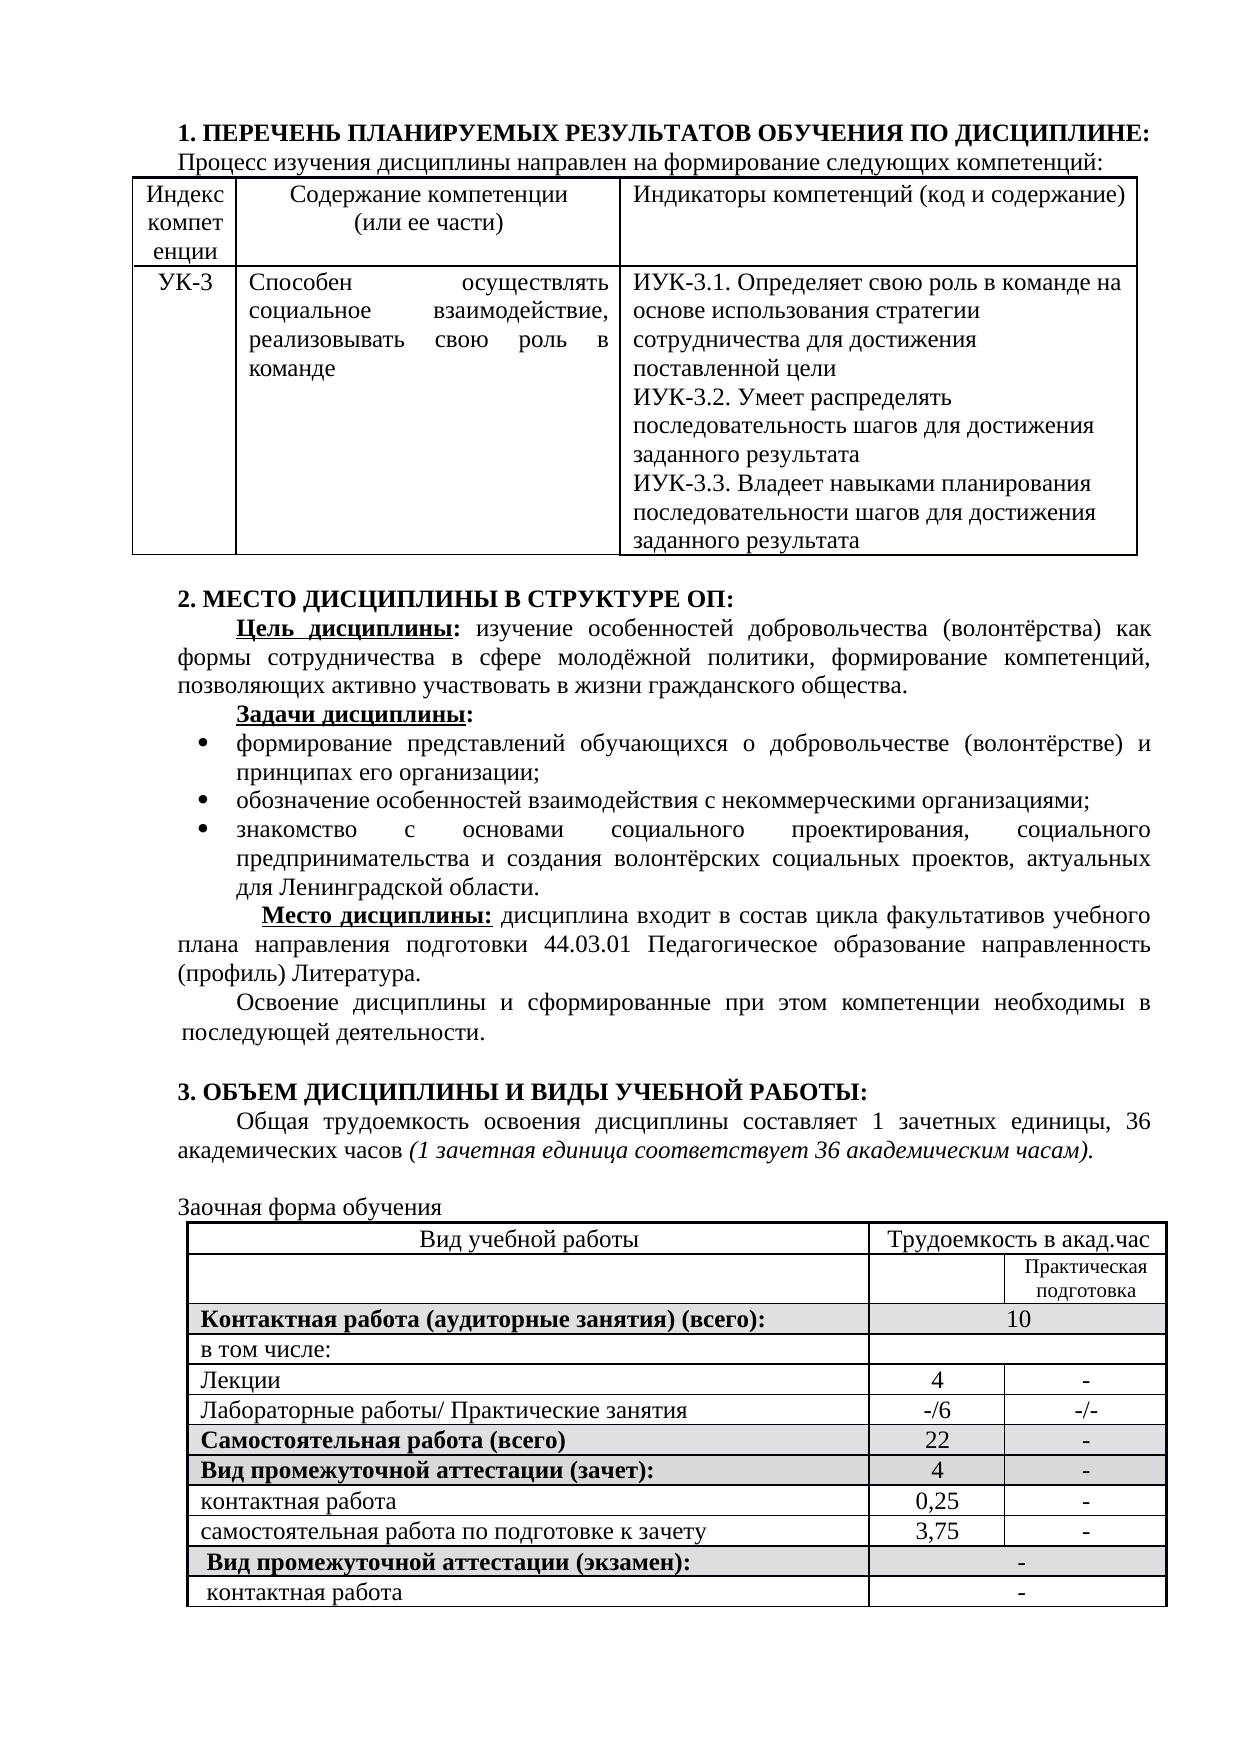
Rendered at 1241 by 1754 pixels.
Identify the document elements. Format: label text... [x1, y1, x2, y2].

table_header Содержание компетенции (или ее части) [237, 179, 619, 265]
text Заочная форма обучения [177, 1192, 1152, 1221]
table_cell - [1005, 1425, 1165, 1454]
table_cell -/- [1005, 1395, 1165, 1424]
text Цель дисциплины: изучение особенностей добровольчества (волонтёрства) как формы сотрудничества в сфере молодёжной политики, формирование компетенций, позволяющих активно участвовать в жизни гражданского общества. [177, 613, 1152, 699]
table_cell Лекции [189, 1365, 868, 1393]
table_cell Способен осуществлять социальное взаимодействие, реализовывать свою роль в команде [237, 267, 619, 554]
table_cell [189, 1255, 868, 1302]
list знакомство с основами социального проектирования, социального предпринимательства и создания волонтёрских социальных проектов, актуальных для Ленинградской области. [199, 814, 1152, 901]
text 1. ПЕРЕЧЕНЬ ПЛАНИРУЕМЫХ РЕЗУЛЬТАТОВ ОБУЧЕНИЯ ПО ДИСЦИПЛИНЕ: [177, 118, 1152, 147]
table_cell 4 [870, 1456, 1004, 1484]
table_cell [870, 1335, 1165, 1363]
table_cell 4 [870, 1365, 1004, 1393]
table_cell Самостоятельная работа (всего) [189, 1425, 868, 1454]
table_cell -/6 [870, 1395, 1004, 1424]
table_header Вид учебной работы [189, 1224, 868, 1253]
list Процесс изучения дисциплины направлен на формирование следующих компетенций: [177, 147, 1152, 176]
table_cell Вид промежуточной аттестации (экзамен): [189, 1547, 868, 1575]
table_cell - [1005, 1456, 1165, 1484]
list обозначение особенностей взаимодействия с некоммерческими организациями; [199, 786, 1152, 814]
text Общая трудоемкость освоения дисциплины составляет 1 зачетных единицы, 36 академических часов (1 зачетная единица соответствует 36 академическим часам). [177, 1106, 1152, 1163]
text 3. Объем дисциплины и виды учебной работы: [177, 1077, 1152, 1106]
table_cell [870, 1255, 1004, 1302]
list формирование представлений обучающихся о добровольчестве (волонтёрстве) и принципах его организации; [199, 728, 1152, 786]
table_header Индекс компетенции [133, 179, 235, 265]
table_cell - [870, 1547, 1165, 1575]
table_cell 22 [870, 1425, 1004, 1454]
table_cell самостоятельная работа по подготовке к зачету [189, 1516, 868, 1545]
table_cell УК-3 [133, 266, 235, 554]
table_cell 3,75 [870, 1516, 1004, 1545]
table_cell - [1005, 1486, 1165, 1515]
table_header Трудоемкость в акад.час [870, 1224, 1165, 1253]
table_cell 10 [870, 1304, 1165, 1333]
table_cell Лабораторные работы/ Практические занятия [189, 1395, 868, 1424]
table_cell контактная работа [189, 1577, 868, 1606]
table_cell - [870, 1577, 1165, 1606]
text 2. Место дисциплины в структуре ОП: [177, 584, 1152, 613]
table_cell - [1005, 1365, 1165, 1393]
table_header Индикаторы компетенций (код и содержание) [621, 179, 1136, 265]
table_cell 0,25 [870, 1486, 1004, 1515]
table_cell - [1005, 1516, 1165, 1545]
table_cell в том числе: [189, 1335, 868, 1363]
text Задачи дисциплины: [177, 699, 1152, 728]
table_cell Контактная работа (аудиторные занятия) (всего): [189, 1304, 868, 1333]
table_cell Практическая подготовка [1005, 1255, 1165, 1302]
text Освоение дисциплины и сформированные при этом компетенции необходимы в последующей деятельности. [181, 987, 1152, 1046]
table_cell Вид промежуточной аттестации (зачет): [189, 1456, 868, 1484]
text Место дисциплины: дисциплина входит в состав цикла факультативов учебного плана направления подготовки 44.03.01 Педагогическое образование направленность (профиль) Литература. [177, 901, 1152, 987]
table_cell ИУК-3.1. Определяет свою роль в команде на основе использования стратегии сотрудничества для достижения поставленной цели ИУК-3.2. Умеет распределять последовательность шагов для достижения заданного результата ИУК-3.3. Владеет навыками планирования последовательности шагов для достижения заданного результата [621, 267, 1136, 554]
table_cell контактная работа [189, 1486, 868, 1515]
